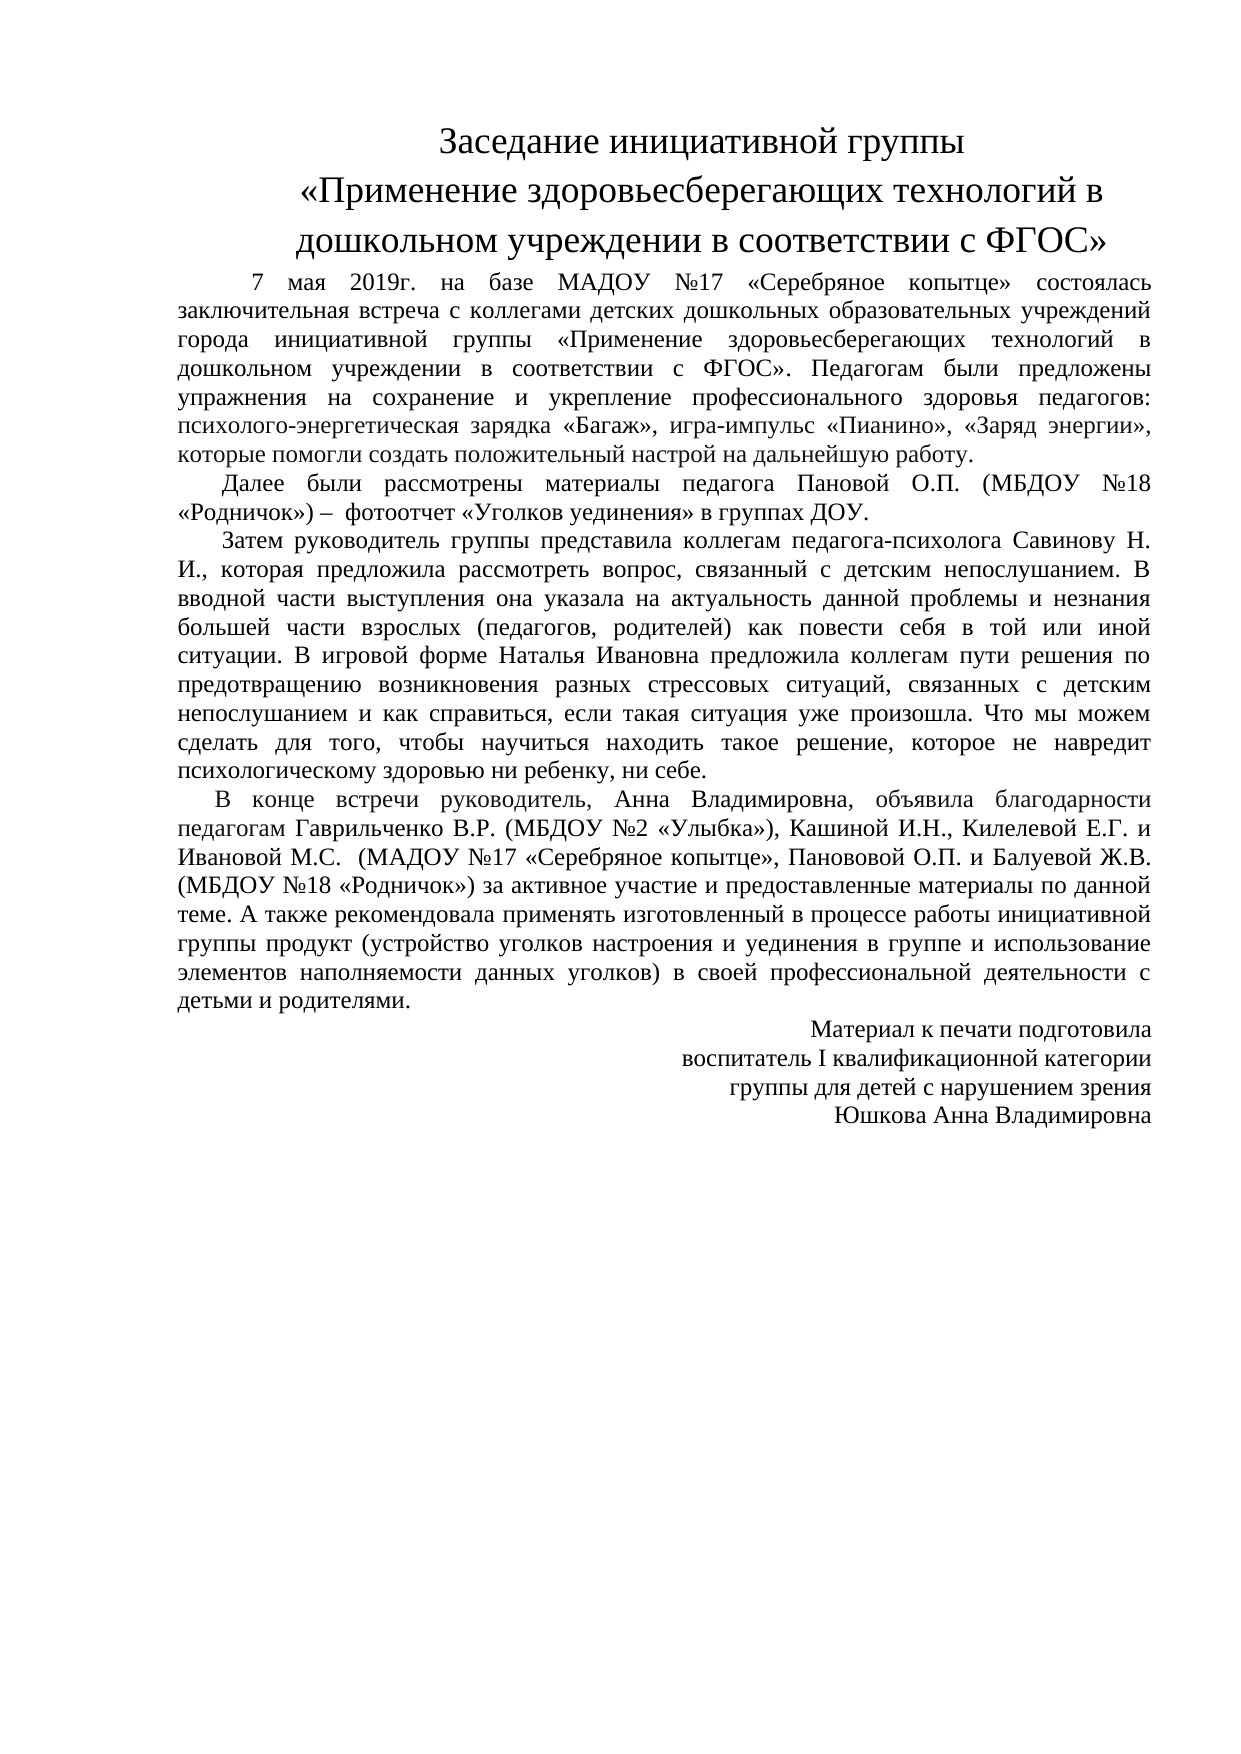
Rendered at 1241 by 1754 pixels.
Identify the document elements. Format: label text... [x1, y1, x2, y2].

list Заседание инициативной группы [252, 118, 1152, 161]
list «Применение здоровьесберегающих технологий в дошкольном учреждении в соответствии с ФГОС» [252, 168, 1152, 260]
text Материал к печати подготовила [177, 1014, 1152, 1043]
text В конце встречи руководитель, Анна Владимировна, объявила благодарности педагогам Гаврильченко В.Р. (МБДОУ №2 «Улыбка»), Кашиной И.Н., Килелевой Е.Г. и Ивановой М.С. (МАДОУ №17 «Серебряное копытце», Панововой О.П. и Балуевой Ж.В. (МБДОУ №18 «Родничок») за активное участие и предоставленные материалы по данной теме. А также рекомендовала применять изготовленный в процессе работы инициативной группы продукт (устройство уголков настроения и уединения в группе и использование элементов наполняемости данных уголков) в своей профессиональной деятельности с детьми и родителями. [177, 784, 1152, 1014]
text Юшкова Анна Владимировна [177, 1101, 1152, 1129]
text Далее были рассмотрены материалы педагога Пановой О.П. (МБДОУ №18 «Родничок») – фотоотчет «Уголков уединения» в группах ДОУ. [177, 468, 1152, 526]
text группы для детей с нарушением зрения [177, 1072, 1152, 1101]
text воспитатель I квалификационной категории [177, 1043, 1152, 1072]
text 7 мая 2019г. на базе МАДОУ №17 «Серебряное копытце» состоялась заключительная встреча с коллегами детских дошкольных образовательных учреждений города инициативной группы «Применение здоровьесберегающих технологий в дошкольном учреждении в соответствии с ФГОС». Педагогам были предложены упражнения на сохранение и укрепление профессионального здоровья педагогов: психолого-энергетическая зарядка «Багаж», игра-импульс «Пианино», «Заряд энергии», которые помогли создать положительный настрой на дальнейшую работу. [177, 267, 1152, 468]
text Затем руководитель группы представила коллегам педагога-психолога Савинову Н. И., которая предложила рассмотреть вопрос, связанный с детским непослушанием. В вводной части выступления она указала на актуальность данной проблемы и незнания большей части взрослых (педагогов, родителей) как повести себя в той или иной ситуации. В игровой форме Наталья Ивановна предложила коллегам пути решения по предотвращению возникновения разных стрессовых ситуаций, связанных с детским непослушанием и как справиться, если такая ситуация уже произошла. Что мы можем сделать для того, чтобы научиться находить такое решение, которое не навредит психологическому здоровью ни ребенку, ни себе. [177, 526, 1152, 784]
